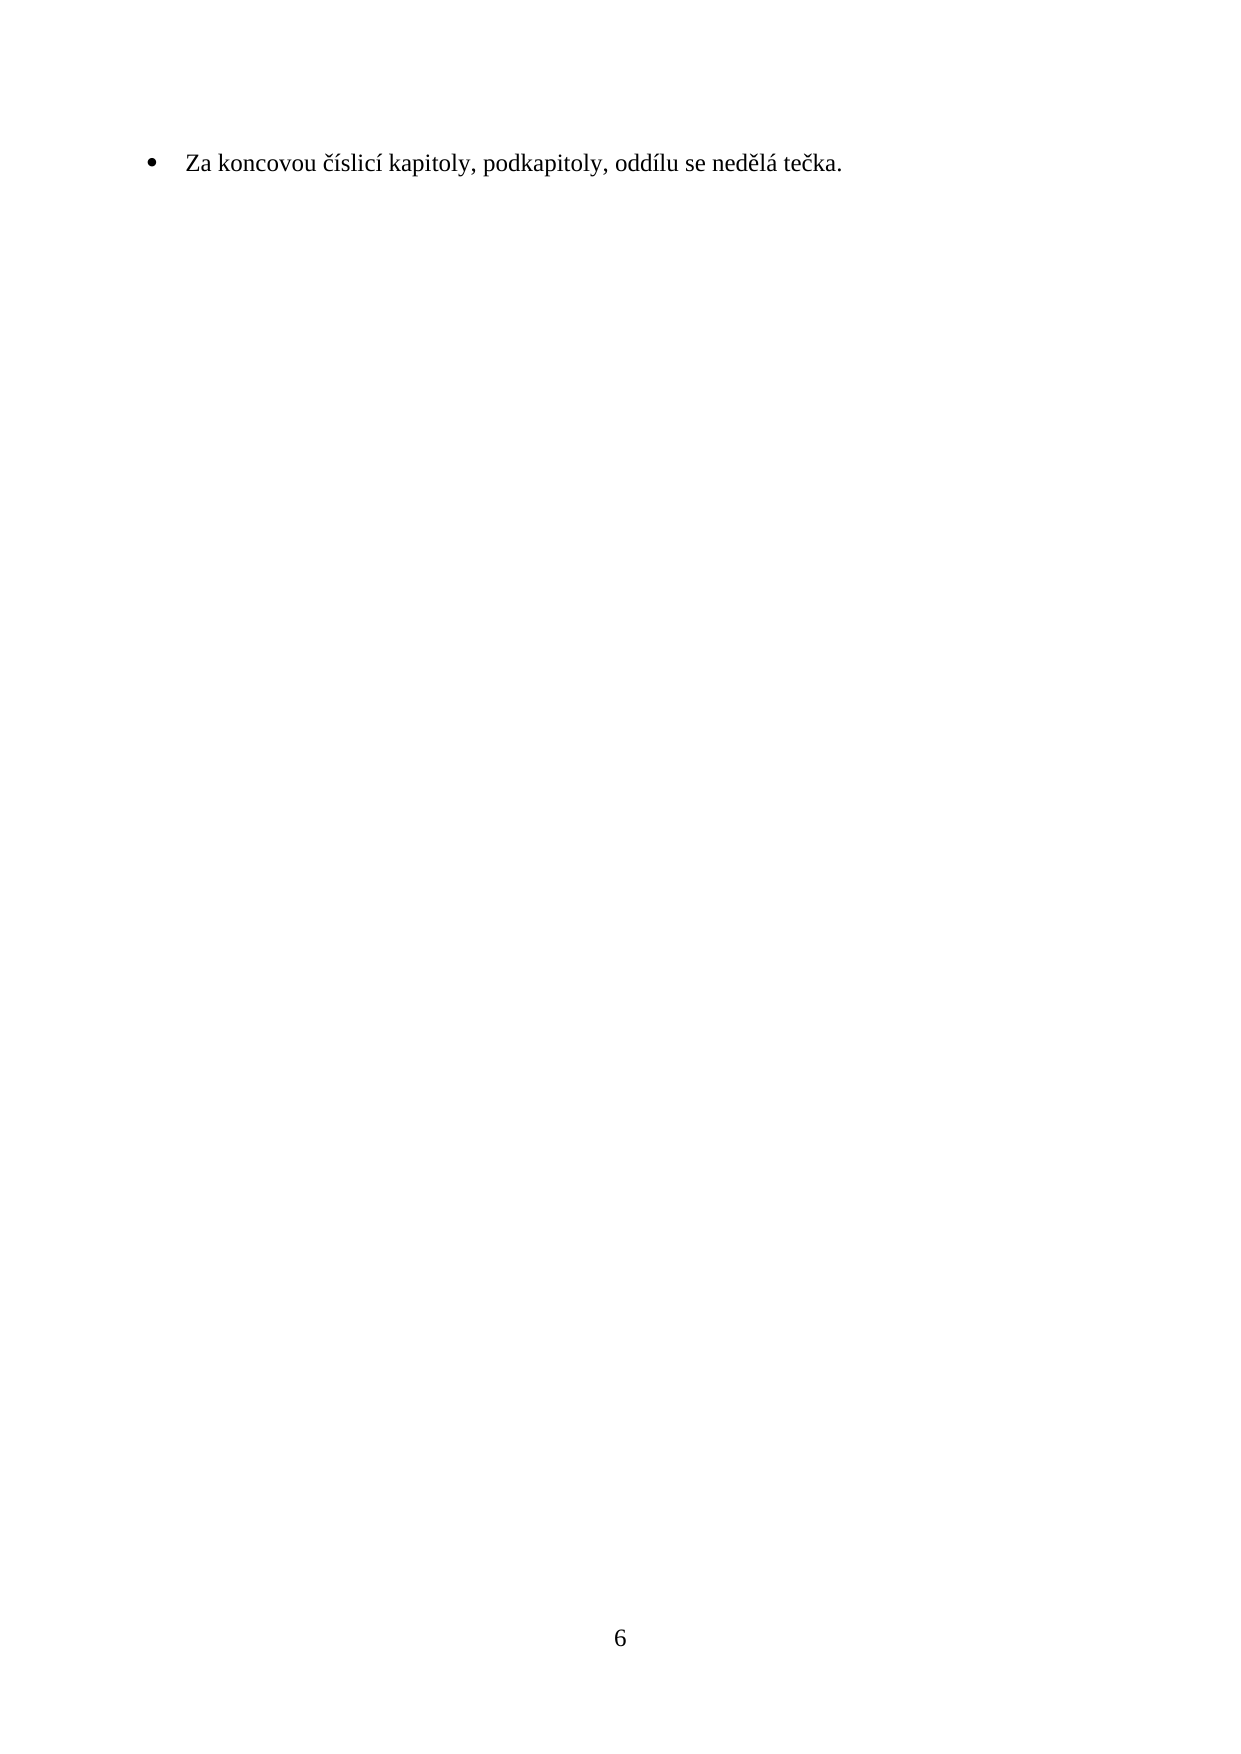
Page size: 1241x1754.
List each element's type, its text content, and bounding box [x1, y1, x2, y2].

list Za koncovou číslicí kapitoly, podkapitoly, oddílu se nedělá tečka. [148, 148, 1092, 176]
